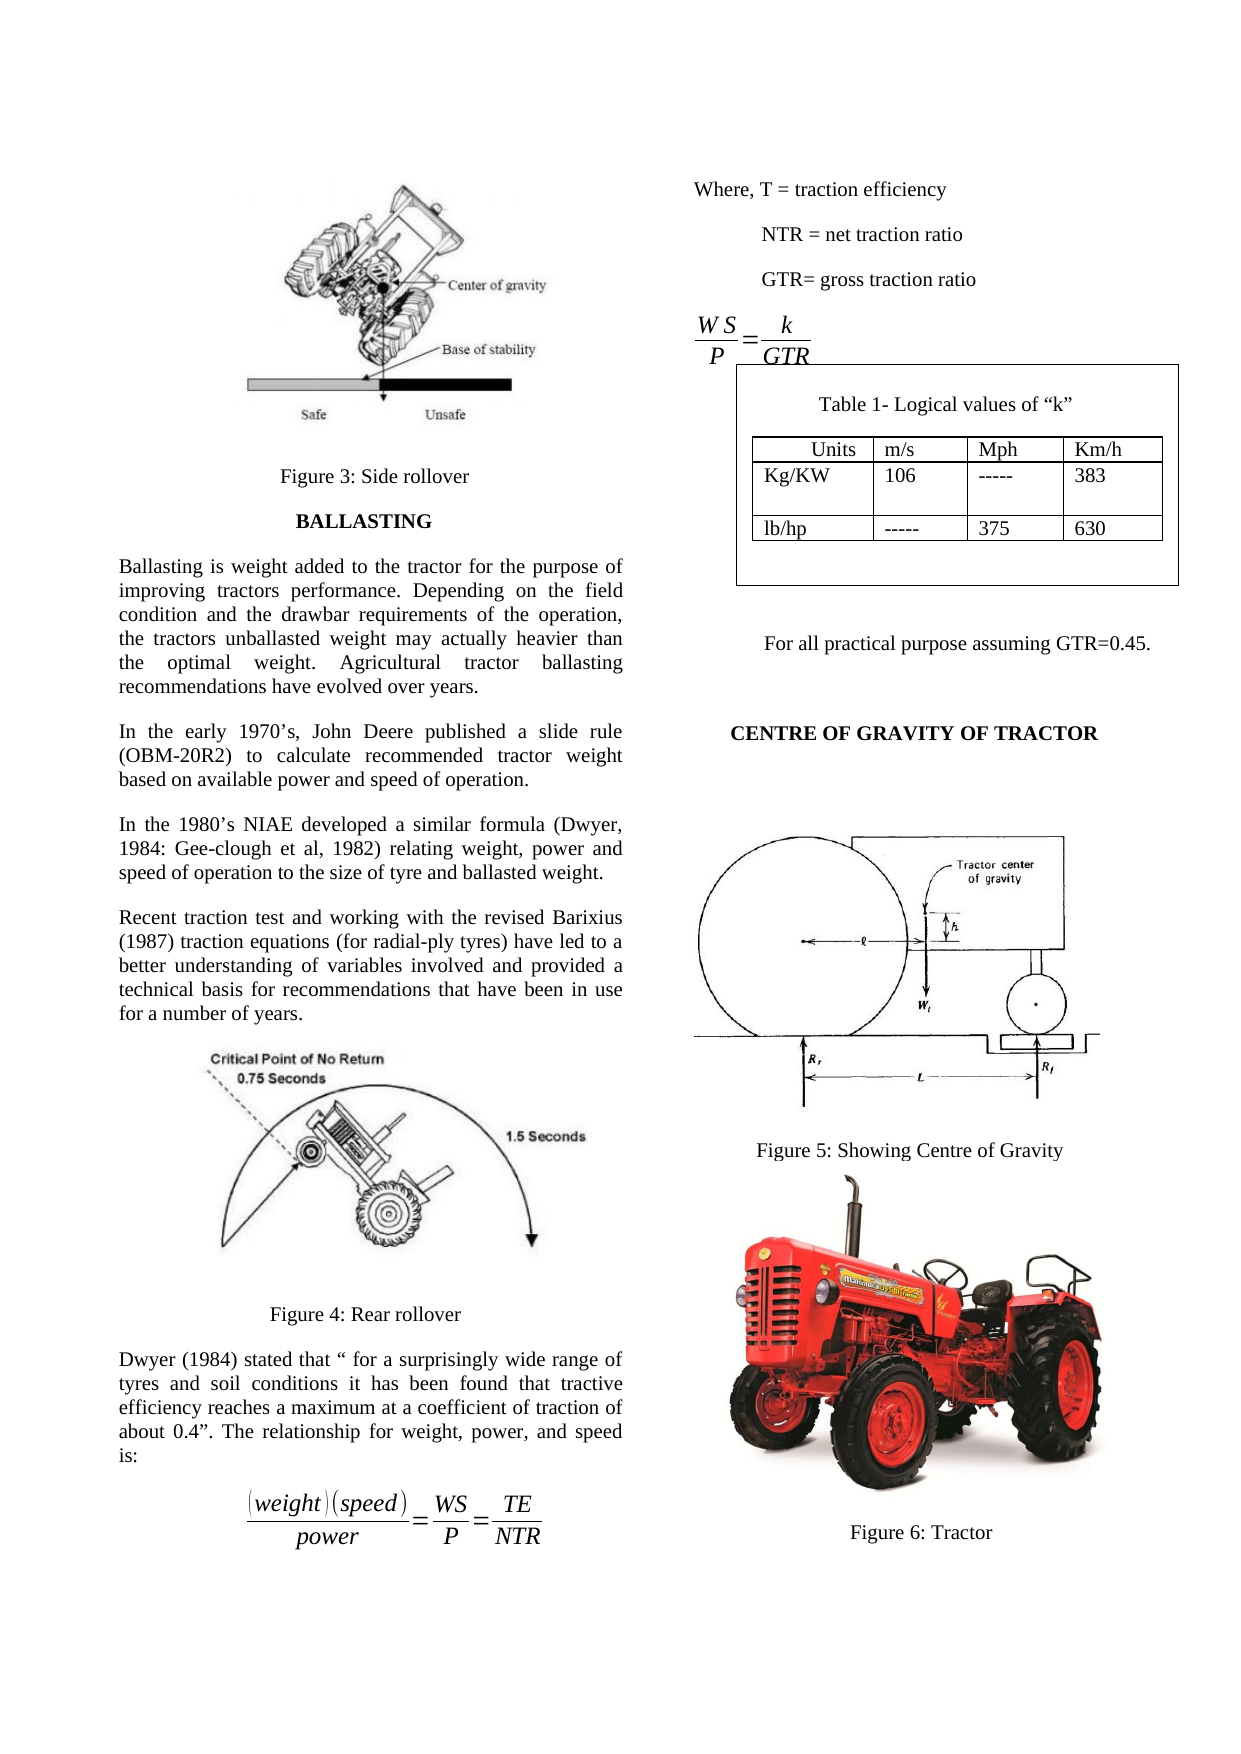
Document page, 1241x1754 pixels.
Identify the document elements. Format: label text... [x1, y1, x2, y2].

text CENTRE OF GRAVITY OF TRACTOR [647, 721, 1152, 745]
text In the 1980’s NIAE developed a similar formula (Dwyer, 1984: Gee-clough et al, 1982) relating weight, power and speed of operation to the size of tyre and ballasted weight. [118, 812, 623, 884]
table_cell lb/hp [753, 516, 873, 540]
table_cell 630 [1064, 516, 1162, 540]
table_cell ----- [874, 516, 967, 540]
table_header Units [753, 438, 873, 461]
picture [180, 1046, 605, 1281]
text Figure 5: Showing Centre of Gravity [647, 1138, 1152, 1161]
text Recent traction test and working with the revised Barixius (1987) traction equations (for radial-ply tyres) have led to a better understanding of variables involved and provided a technical basis for recommendations that have been in use for a number of years. [118, 905, 623, 1025]
text Where, T = traction efficiency [694, 177, 1152, 201]
table_header Km/h [1064, 438, 1162, 461]
picture [646, 1161, 1152, 1499]
text Table 1- Logical values of “k” [694, 391, 1152, 416]
table_header m/s [874, 438, 967, 461]
text NTR = net traction ratio [694, 222, 1152, 246]
text In the early 1970’s, John Deere published a slide rule (OBM-20R2) to calculate recommended tractor weight based on available power and speed of operation. [118, 719, 623, 791]
table_header Mph [968, 438, 1063, 461]
text Dwyer (1984) stated that “ for a surprisingly wide range of tyres and soil conditions it has been found that tractive efficiency reaches a maximum at a coefficient of traction of about 0.4”. The relationship for weight, power, and speed is: [118, 1347, 623, 1467]
text Figure 6: Tractor [647, 1520, 1152, 1544]
text For all practical purpose assuming GTR=0.45. [764, 631, 1152, 655]
text Ballasting is weight added to the tractor for the purpose of improving tractors performance. Depending on the field condition and the drawbar requirements of the operation, the tractors unballasted weight may actually heavier than the optimal weight. Agricultural tractor ballasting recommendations have evolved over years. [118, 554, 623, 698]
text Figure 4: Rear rollover [118, 1302, 623, 1326]
table_cell 106 [874, 463, 967, 515]
text GTR= gross traction ratio [694, 267, 1152, 291]
picture [222, 177, 584, 444]
table_cell Kg/KW [753, 463, 873, 515]
table_cell 383 [1064, 463, 1162, 515]
table_cell 375 [968, 516, 1063, 540]
text BALLASTING [118, 509, 623, 533]
picture [693, 810, 1101, 1117]
text Figure 3: Side rollover [118, 464, 623, 488]
table_cell ----- [968, 463, 1063, 515]
